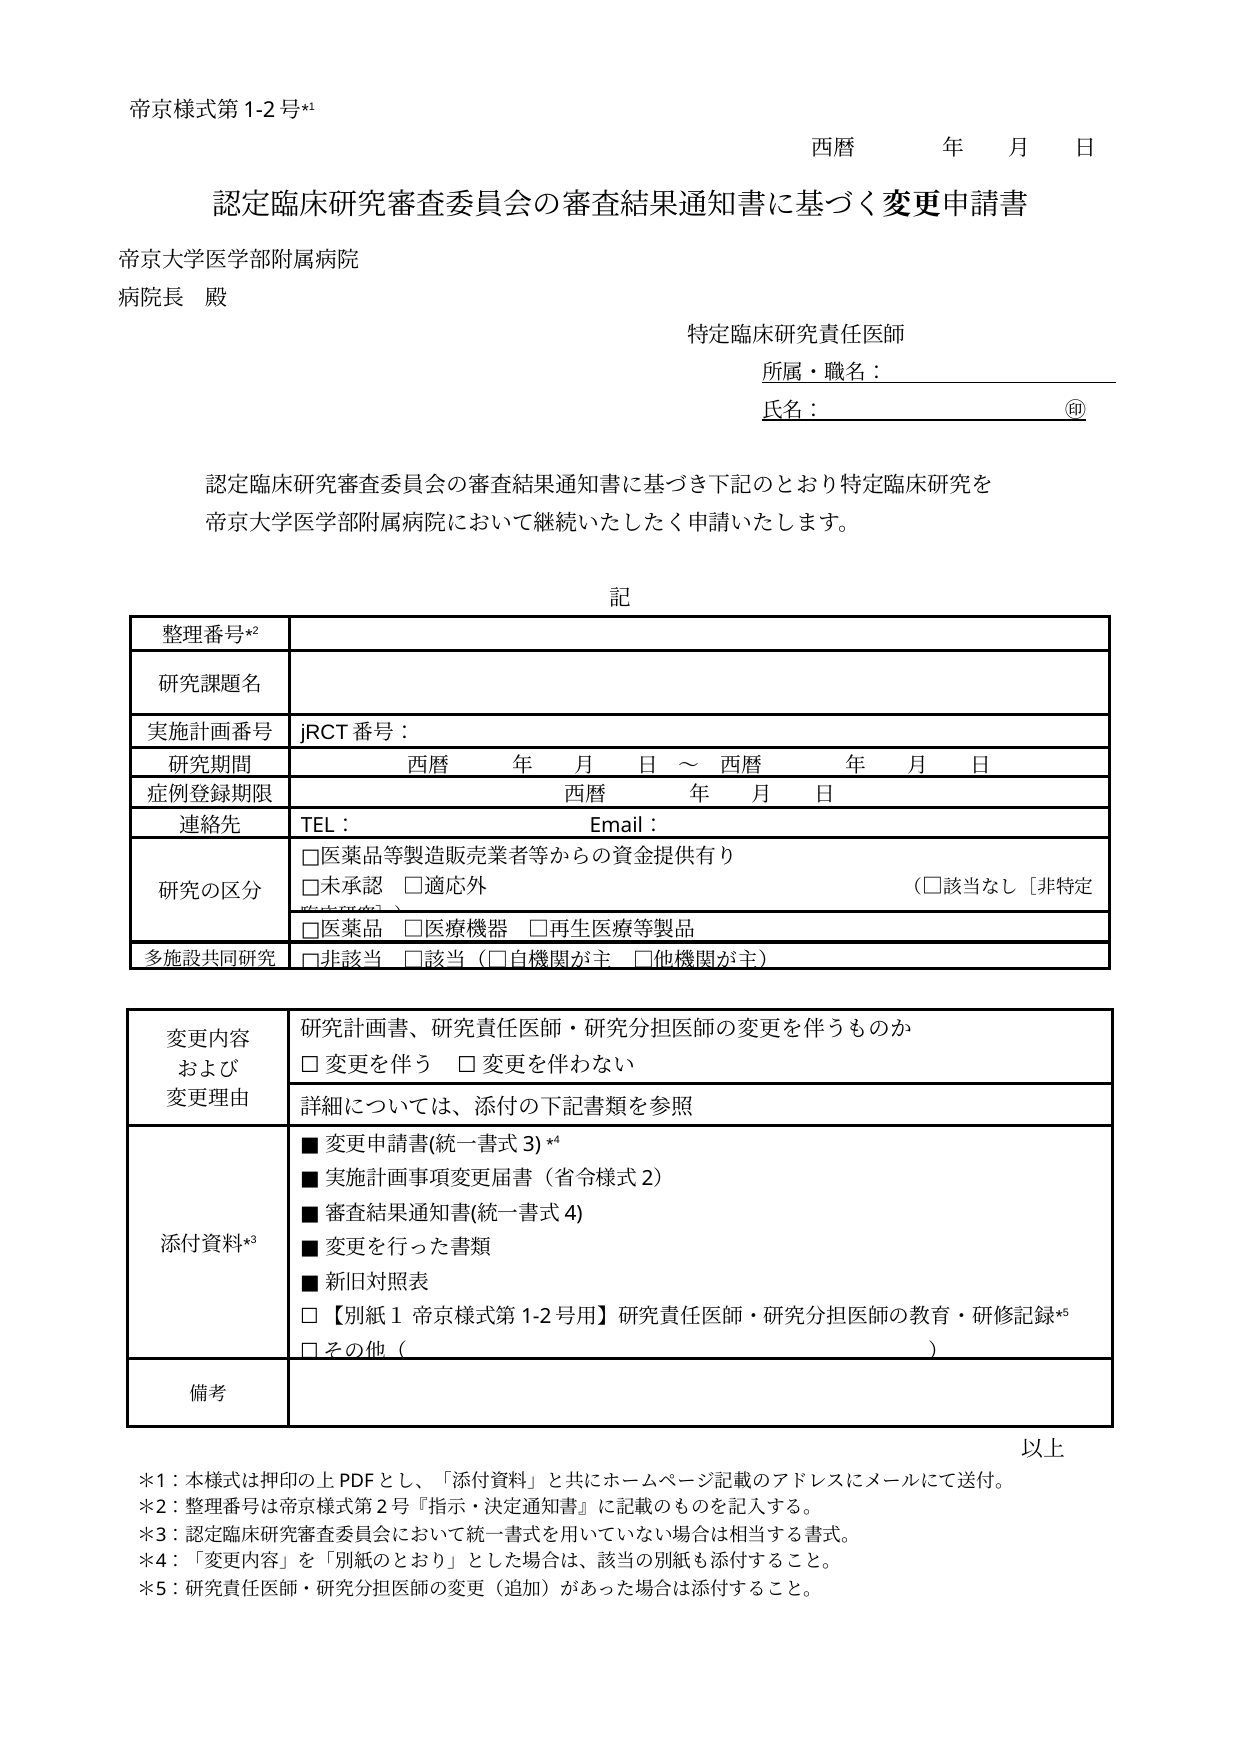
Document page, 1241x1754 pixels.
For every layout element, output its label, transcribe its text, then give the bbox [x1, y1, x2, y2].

table_cell jRCT番号： [291, 716, 1108, 746]
table_cell 添付資料*3 [129, 1127, 287, 1357]
table_cell 研究の区分 [132, 839, 288, 940]
text 記 [118, 577, 1122, 614]
text 特定臨床研究責任医師 [687, 314, 1122, 352]
text ＊3：認定臨床研究審査委員会において統一書式を用いていない場合は相当する書式。 [118, 1519, 1122, 1546]
text 氏名： [118, 389, 1122, 427]
table_cell 西暦 年 月 日 [291, 778, 1108, 806]
text ＊4：「変更内容」を「別紙のとおり」とした場合は、該当の別紙も添付すること。 [118, 1546, 1122, 1573]
text 所属・職名： [118, 352, 1122, 389]
table_cell 西暦 年 月 日 ～ 西暦 年 月 日 [291, 749, 1108, 775]
table_cell 実施計画番号 [132, 716, 288, 746]
text 認定臨床研究審査委員会の審査結果通知書に基づく変更申請書 [118, 164, 1122, 239]
table_header 整理番号*2 [132, 618, 288, 649]
text 以上 [118, 1428, 1122, 1465]
text ＊2：整理番号は帝京様式第2号『指示・決定通知書』に記載のものを記入する。 [118, 1492, 1122, 1519]
table_cell [290, 1360, 1111, 1425]
text ＊1：本様式は押印の上PDFとし、「添付資料」と共にホームページ記載のアドレスにメールにて送付。 [118, 1465, 1122, 1492]
table_header 帝京様式第1-2号*1 [118, 90, 334, 127]
table_cell 研究期間 [132, 749, 288, 775]
table_cell 多施設共同研究 [132, 944, 288, 967]
table_cell 備考 [129, 1360, 287, 1425]
text 帝京大学医学部附属病院において継続いたしたく申請いたします。 [206, 502, 1122, 539]
table_cell □医薬品 □医療機器 □再生医療等製品 [291, 913, 1108, 940]
table_cell [291, 652, 1108, 713]
table_header [291, 618, 1108, 649]
text 帝京大学医学部附属病院 [118, 239, 1122, 277]
table_cell 研究課題名 [132, 652, 288, 713]
text 病院長 殿 [118, 277, 1122, 314]
text 西暦 年 月 日 [118, 127, 1096, 164]
table_cell □医薬品等製造販売業者等からの資金提供有り □未承認 □適応外 （□該当なし［非特定臨床研究］） [291, 839, 1108, 909]
table_header 研究計画書、研究責任医師・研究分担医師の変更を伴うものか ☐ 変更を伴う ☐ 変更を伴わない [290, 1011, 1111, 1082]
text 認定臨床研究審査委員会の審査結果通知書に基づき下記のとおり特定臨床研究を [206, 464, 1122, 502]
table_cell 連絡先 [132, 809, 288, 836]
table_cell TEL： Email： [291, 809, 1108, 836]
text ＊5：研究責任医師・研究分担医師の変更（追加）があった場合は添付すること。 [118, 1573, 1122, 1600]
table_cell 詳細については、添付の下記書類を参照 [290, 1085, 1111, 1124]
table_cell 症例登録期限 [132, 778, 288, 806]
table_cell 変更申請書(統一書式3) *4 実施計画事項変更届書（省令様式2） 審査結果通知書(統一書式4) 変更を行った書類 新旧対照表 【別紙１ 帝京様式第1-2号用】研究責任医師・研究分担医師の教育・研修記録*5 その他（ ） [290, 1127, 1111, 1357]
table_cell □非該当 □該当（□自機関が主 □他機関が主） [291, 944, 1108, 967]
table_header 変更内容 および 変更理由 [129, 1011, 287, 1124]
